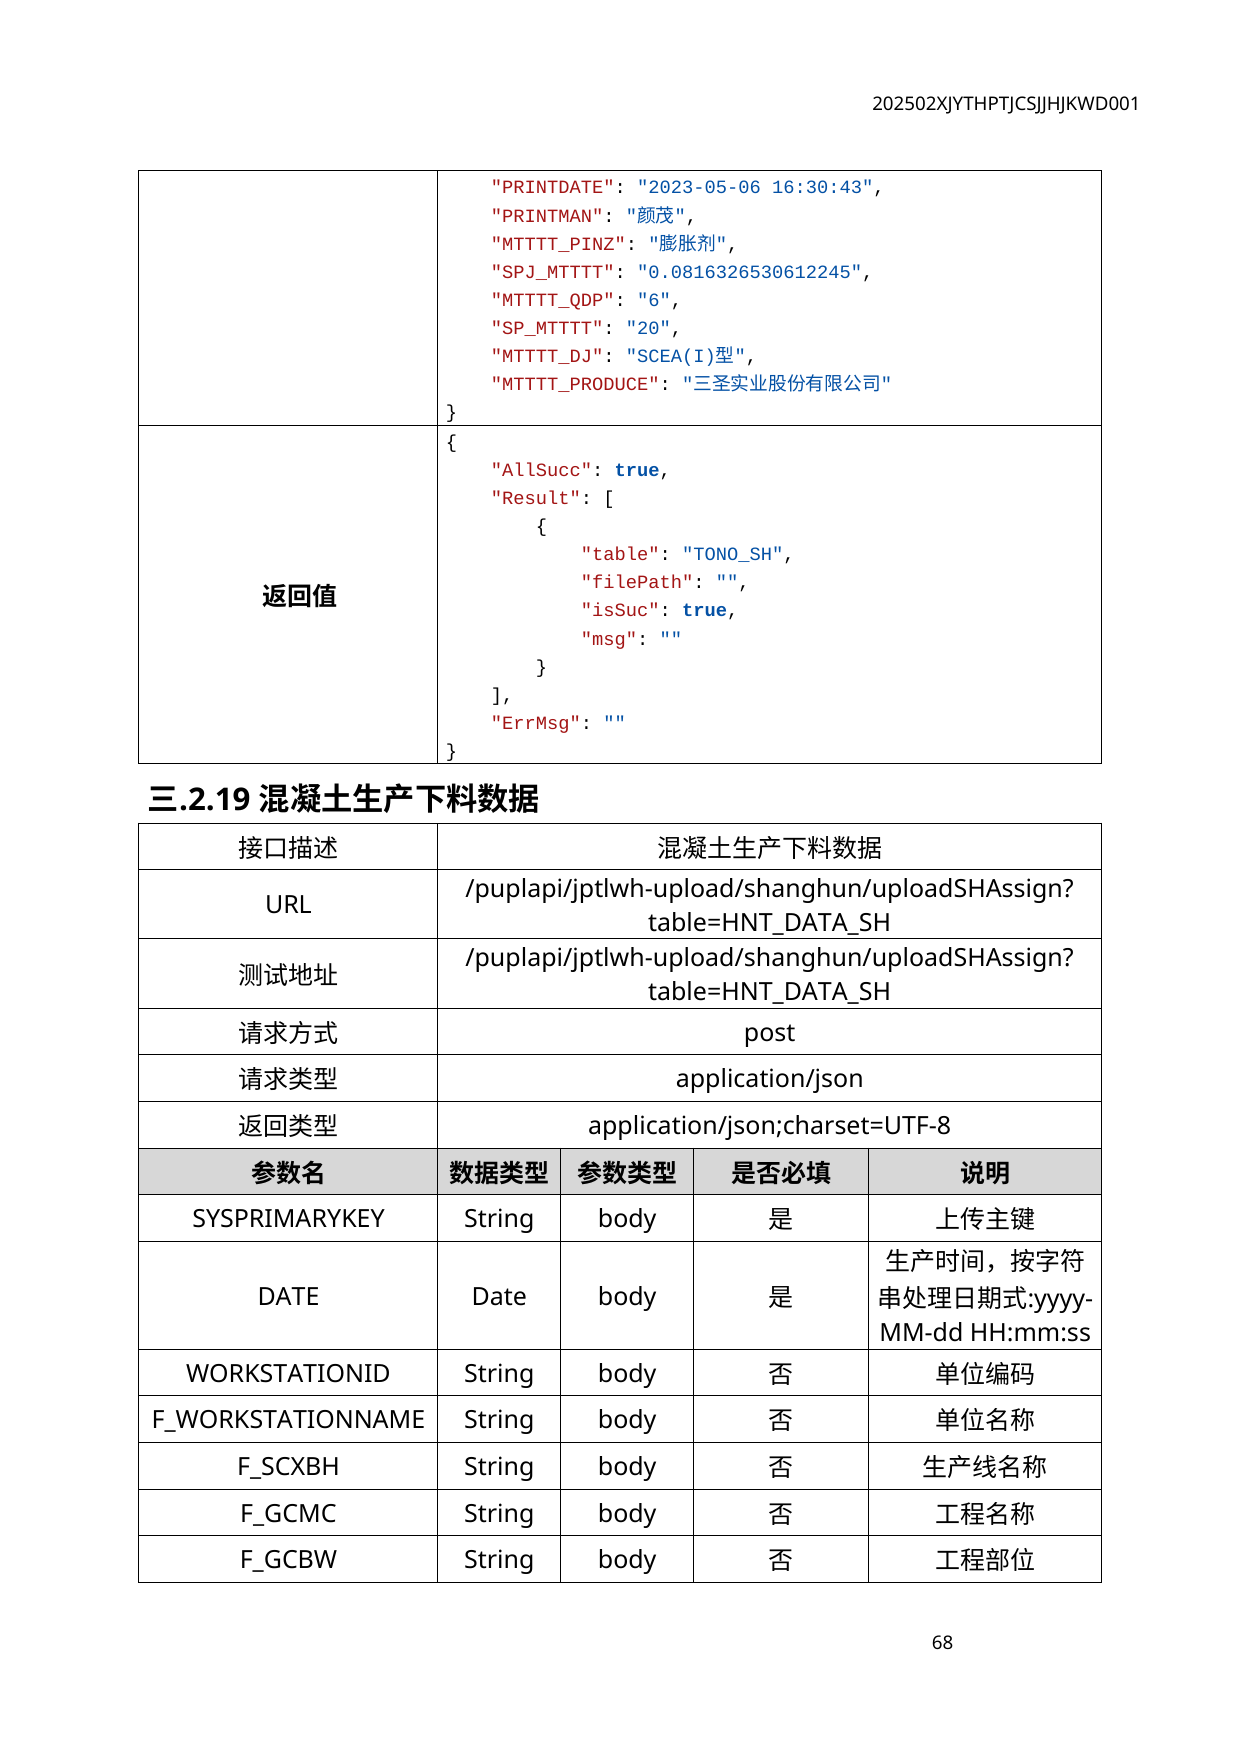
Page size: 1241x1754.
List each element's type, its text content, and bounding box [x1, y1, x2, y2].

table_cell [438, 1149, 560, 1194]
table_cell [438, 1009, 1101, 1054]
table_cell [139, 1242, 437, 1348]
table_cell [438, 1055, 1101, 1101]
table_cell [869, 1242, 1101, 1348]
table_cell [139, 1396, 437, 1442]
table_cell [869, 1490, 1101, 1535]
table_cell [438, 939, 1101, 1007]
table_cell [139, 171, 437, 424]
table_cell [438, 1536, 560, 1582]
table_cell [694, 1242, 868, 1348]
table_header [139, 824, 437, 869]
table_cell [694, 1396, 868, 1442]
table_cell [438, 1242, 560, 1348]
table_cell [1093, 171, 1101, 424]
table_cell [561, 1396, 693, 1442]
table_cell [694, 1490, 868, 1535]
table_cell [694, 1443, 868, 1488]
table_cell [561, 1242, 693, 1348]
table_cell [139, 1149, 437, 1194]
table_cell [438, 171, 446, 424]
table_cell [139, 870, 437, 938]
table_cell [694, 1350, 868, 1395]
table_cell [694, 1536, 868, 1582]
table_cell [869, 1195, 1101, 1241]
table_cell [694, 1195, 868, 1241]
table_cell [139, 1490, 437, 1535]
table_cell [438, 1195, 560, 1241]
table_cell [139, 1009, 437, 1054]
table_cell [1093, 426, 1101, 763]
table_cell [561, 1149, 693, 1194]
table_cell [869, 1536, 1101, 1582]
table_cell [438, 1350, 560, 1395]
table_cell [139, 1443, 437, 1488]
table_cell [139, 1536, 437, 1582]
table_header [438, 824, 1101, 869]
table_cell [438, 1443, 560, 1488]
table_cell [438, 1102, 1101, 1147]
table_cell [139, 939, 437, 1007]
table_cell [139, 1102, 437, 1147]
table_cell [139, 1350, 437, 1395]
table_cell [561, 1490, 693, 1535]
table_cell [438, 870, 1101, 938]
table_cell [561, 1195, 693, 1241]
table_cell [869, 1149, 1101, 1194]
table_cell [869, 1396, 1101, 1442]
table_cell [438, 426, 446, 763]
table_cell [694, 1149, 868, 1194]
subtitle 混凝土生产下料数据 [148, 764, 1092, 822]
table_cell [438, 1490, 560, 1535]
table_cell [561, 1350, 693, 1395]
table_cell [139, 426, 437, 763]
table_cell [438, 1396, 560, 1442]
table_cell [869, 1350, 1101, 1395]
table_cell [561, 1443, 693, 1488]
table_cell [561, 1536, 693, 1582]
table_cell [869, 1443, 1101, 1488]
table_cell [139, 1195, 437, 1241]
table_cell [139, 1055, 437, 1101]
